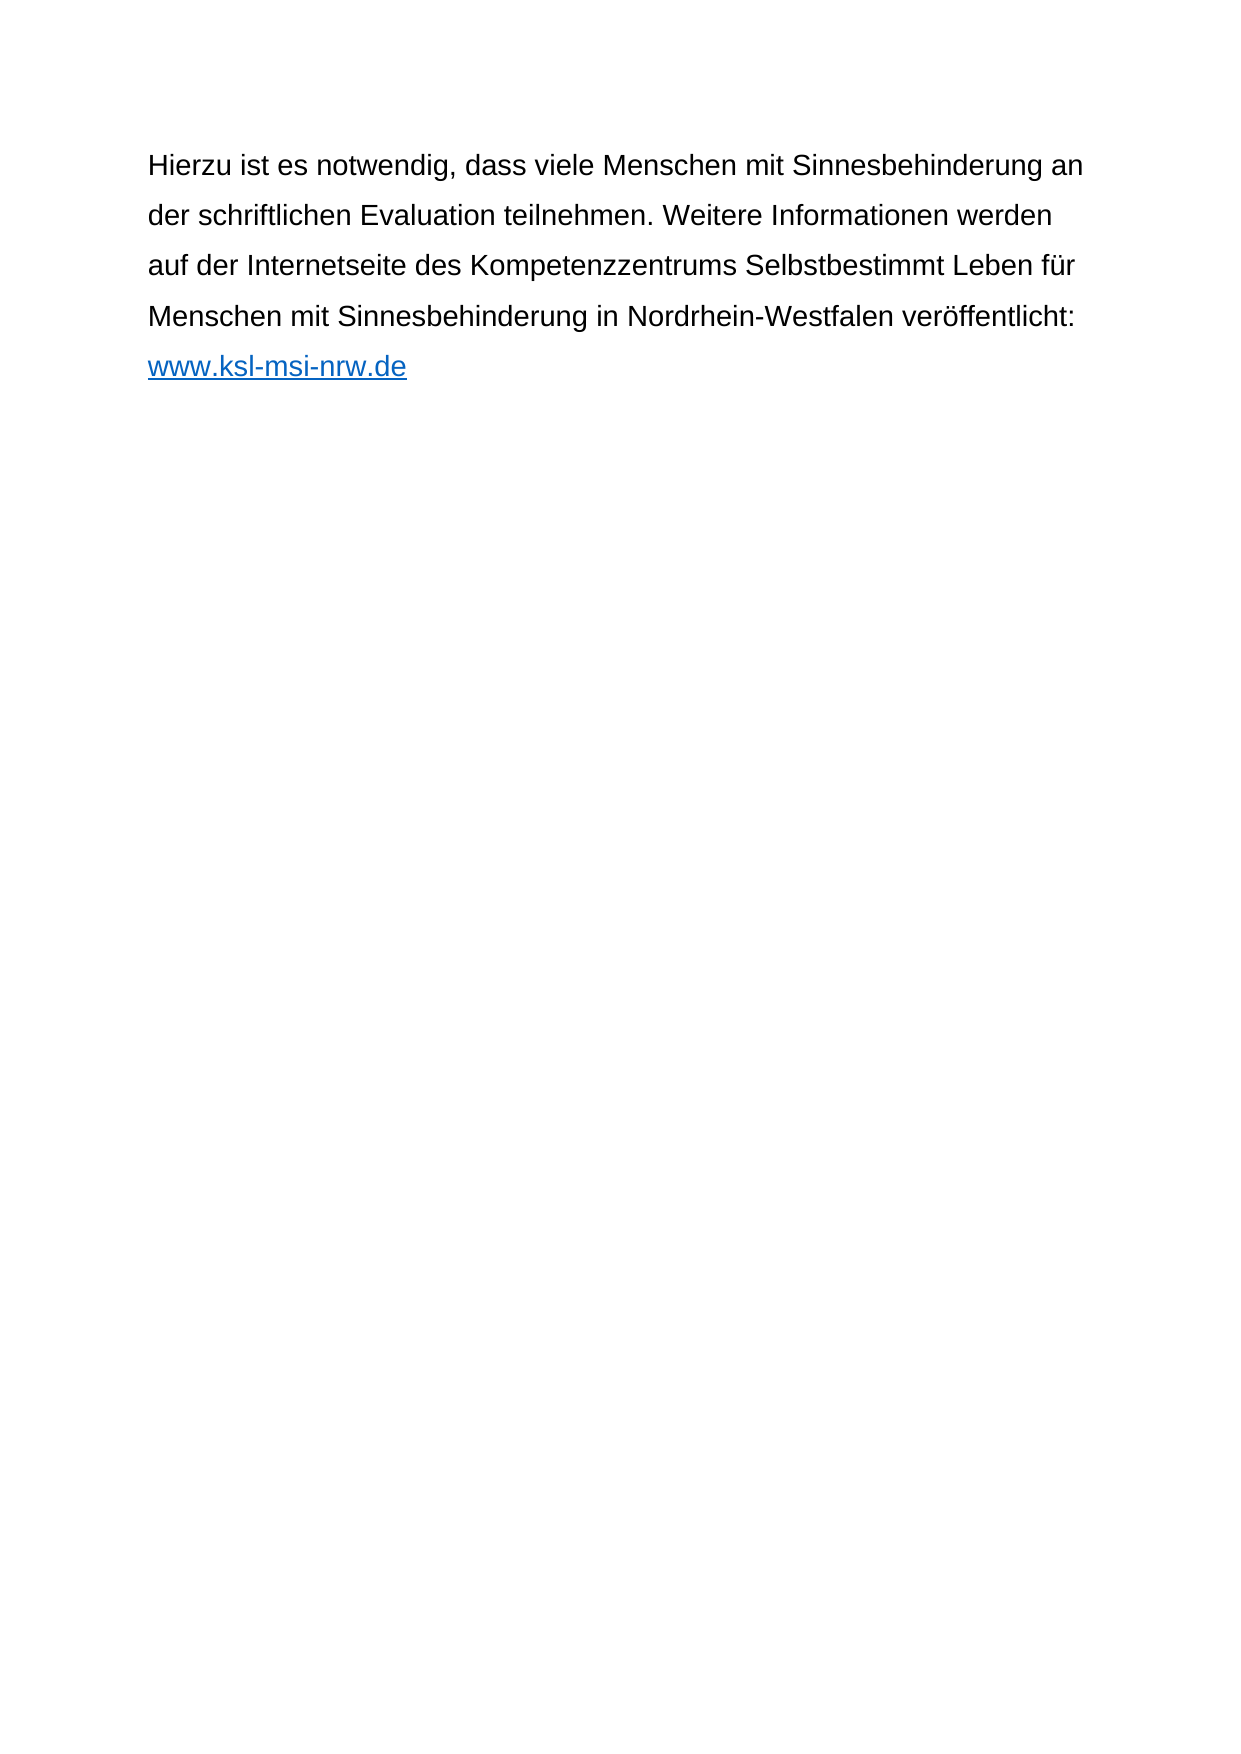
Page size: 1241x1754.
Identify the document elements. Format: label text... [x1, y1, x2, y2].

text Hierzu ist es notwendig, dass viele Menschen mit Sinnesbehinderung an der schriftlichen Evaluation teilnehmen. Weitere Informationen werden auf der Internetseite des Kompetenzzentrums Selbstbestimmt Leben für Menschen mit Sinnesbehinderung in Nordrhein-Westfalen veröffentlicht: www.ksl-msi-nrw.de [148, 148, 1093, 382]
